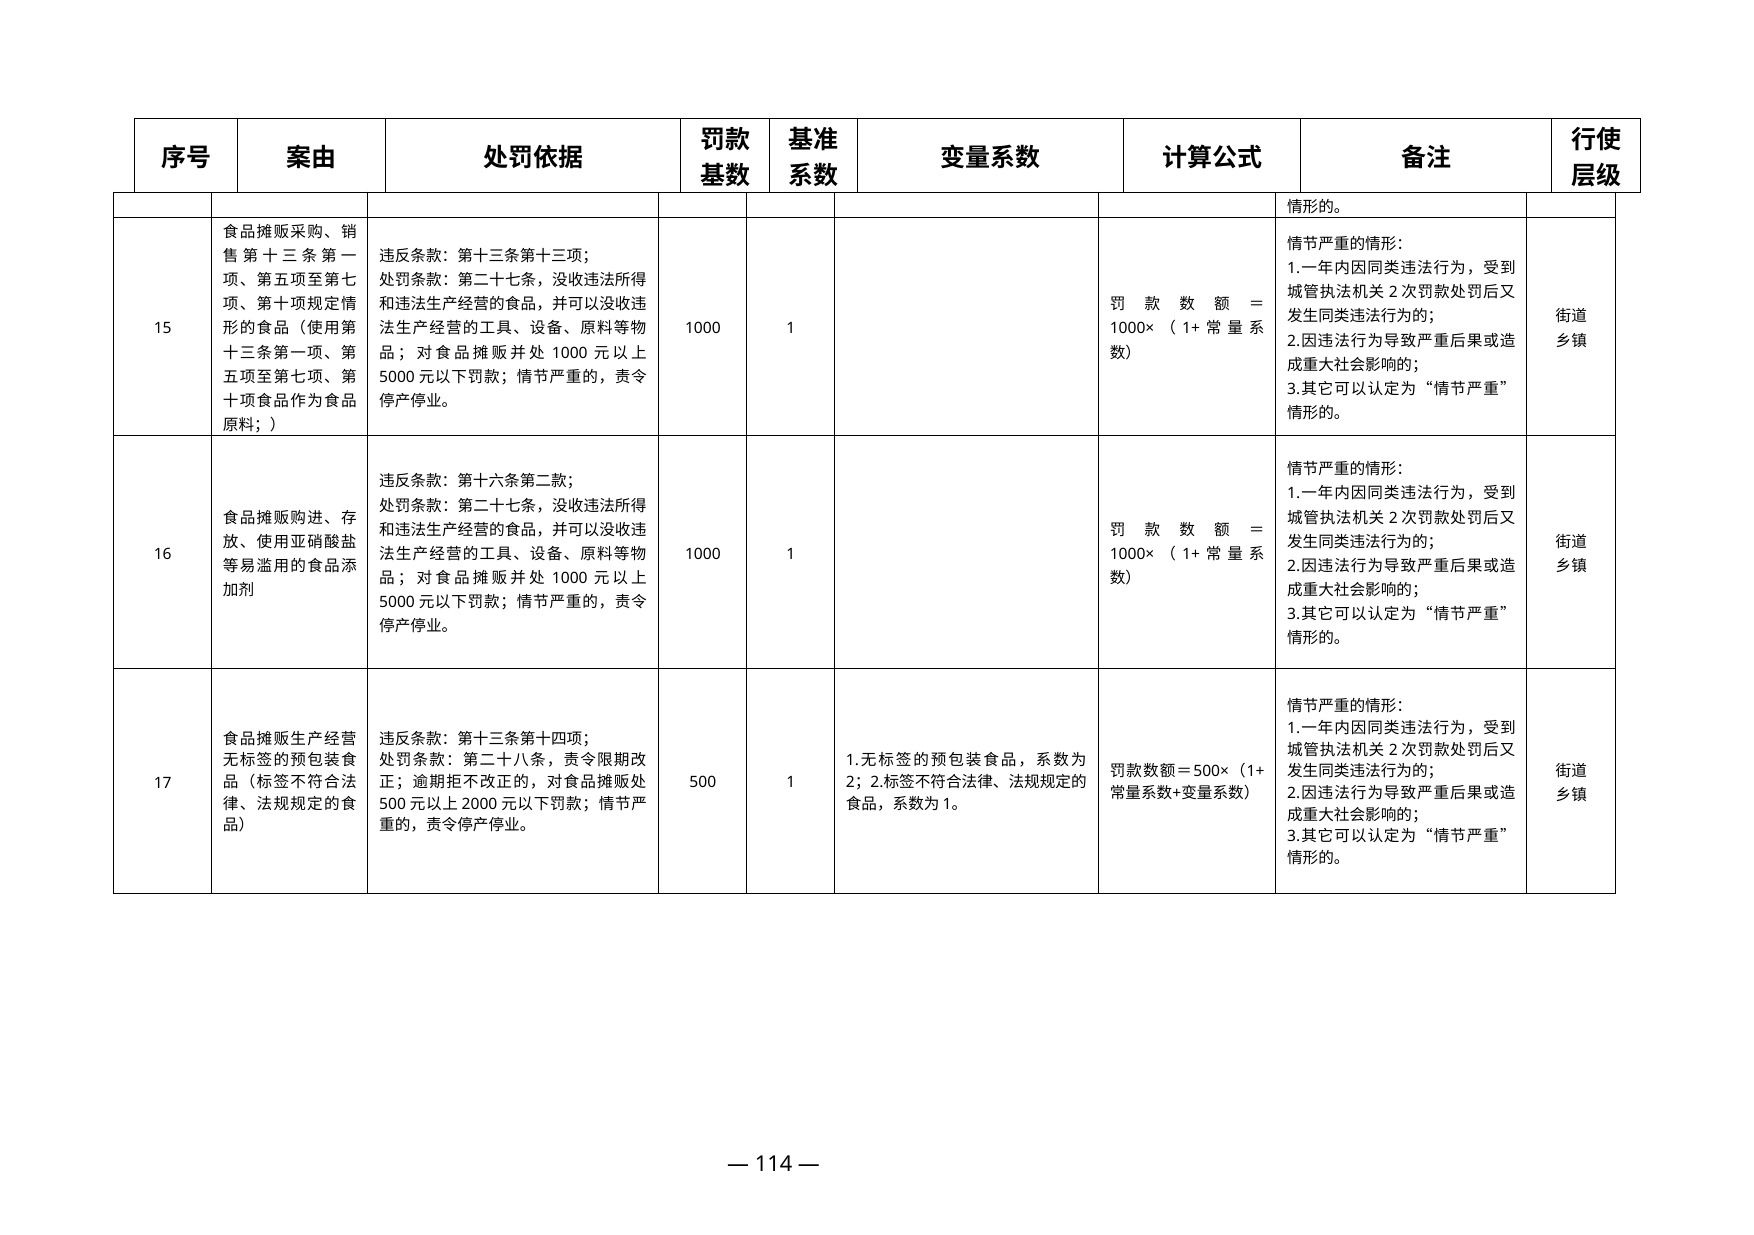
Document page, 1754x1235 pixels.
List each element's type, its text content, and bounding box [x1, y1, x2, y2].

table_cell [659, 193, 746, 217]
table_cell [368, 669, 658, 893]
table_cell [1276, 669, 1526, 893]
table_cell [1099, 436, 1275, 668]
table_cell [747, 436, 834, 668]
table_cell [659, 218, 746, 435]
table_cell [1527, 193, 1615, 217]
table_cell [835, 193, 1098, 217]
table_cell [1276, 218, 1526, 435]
table_header 变量系数 [858, 119, 1123, 192]
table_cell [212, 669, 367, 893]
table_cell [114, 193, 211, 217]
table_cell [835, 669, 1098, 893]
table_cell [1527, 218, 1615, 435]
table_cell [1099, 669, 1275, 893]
table_header 处罚依据 [386, 119, 680, 192]
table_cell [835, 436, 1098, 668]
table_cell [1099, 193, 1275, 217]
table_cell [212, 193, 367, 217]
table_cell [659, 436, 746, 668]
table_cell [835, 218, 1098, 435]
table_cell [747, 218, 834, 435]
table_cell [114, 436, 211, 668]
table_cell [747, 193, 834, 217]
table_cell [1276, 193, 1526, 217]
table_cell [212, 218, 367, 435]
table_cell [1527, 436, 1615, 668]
table_header 计算公式 [1124, 119, 1300, 192]
table_header 基准 系数 [770, 119, 857, 192]
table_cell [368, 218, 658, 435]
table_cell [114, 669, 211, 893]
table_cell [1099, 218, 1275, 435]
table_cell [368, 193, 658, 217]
table_header 罚款 基数 [681, 119, 769, 192]
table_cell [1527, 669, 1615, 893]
table_header 案由 [238, 119, 385, 192]
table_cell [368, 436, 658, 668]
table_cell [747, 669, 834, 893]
table_header 序号 [135, 119, 237, 192]
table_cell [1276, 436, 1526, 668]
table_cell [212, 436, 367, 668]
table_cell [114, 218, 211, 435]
table_header 备注 [1301, 119, 1551, 192]
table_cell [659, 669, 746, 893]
table_header 行使 层级 [1552, 119, 1640, 192]
